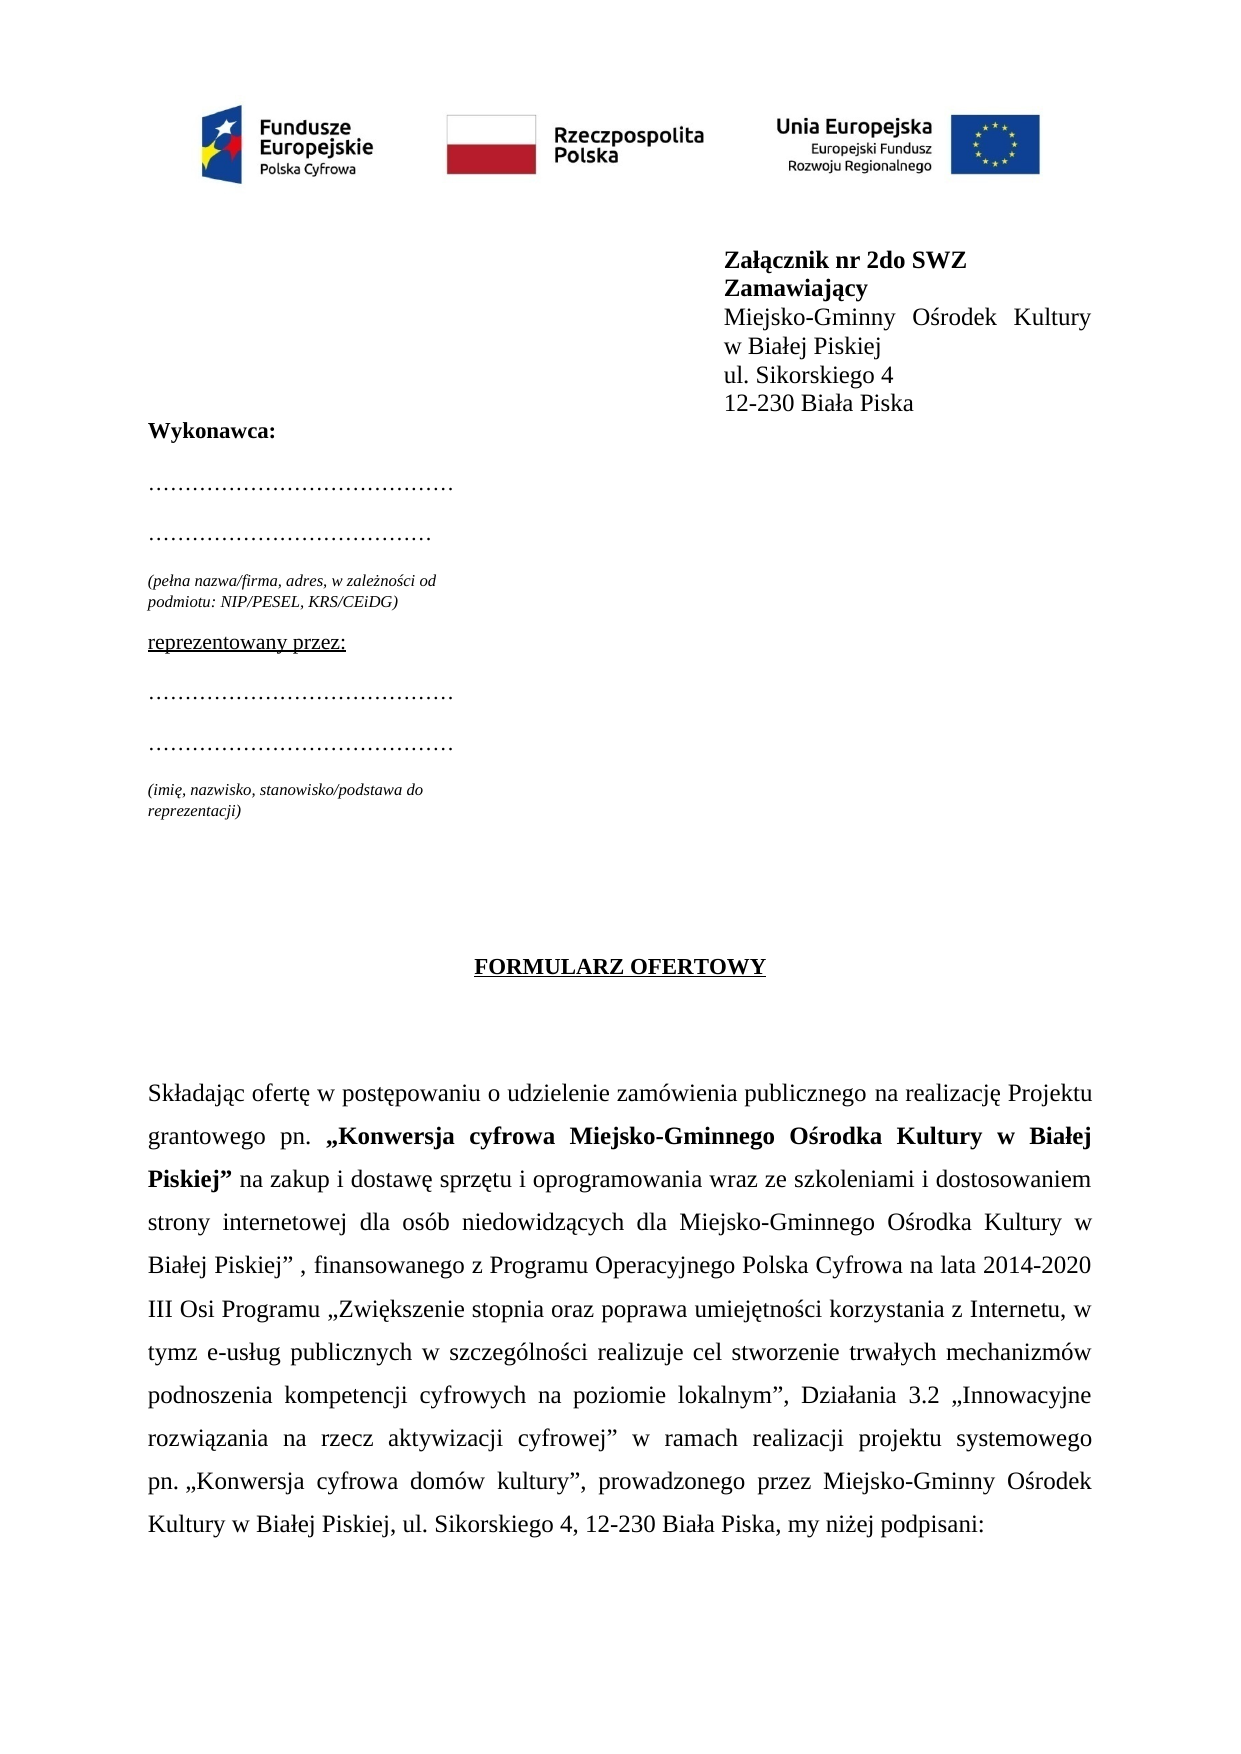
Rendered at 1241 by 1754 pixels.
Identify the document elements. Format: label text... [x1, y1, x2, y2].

text ……………………………………………………………………… [148, 470, 472, 546]
text (pełna nazwa/firma, adres, w zależności od podmiotu: NIP/PESEL, KRS/CEiDG) [148, 571, 472, 611]
text Zamawiający [723, 273, 1093, 302]
list ul. Sikorskiego 4 [723, 360, 1091, 388]
text Załącznik nr 2do SWZ [723, 245, 1093, 273]
text reprezentowany przez: [148, 629, 1093, 654]
text FORMULARZ OFERTOWY [148, 953, 1093, 1021]
list 12-230 Biała Piska [723, 388, 1091, 417]
list Miejsko-Gminny Ośrodek Kultury w Białej Piskiej [723, 302, 1091, 360]
text (imię, nazwisko, stanowisko/podstawa do reprezentacji) [148, 780, 472, 820]
picture [147, 73, 1093, 216]
text Wykonawca: [148, 417, 1093, 443]
text ………………………………………………………………………… [148, 679, 472, 755]
text Składając ofertę w postępowaniu o udzielenie zamówienia publicznego na realizację Projektu grantowego pn. „Konwersja cyfrowa Miejsko-Gminnego Ośrodka Kultury w Białej Piskiej” na zakup i dostawę sprzętu i oprogramowania wraz ze szkoleniami i dostosowaniem strony internetowej dla osób niedowidzących dla Miejsko-Gminnego Ośrodka Kultury w Białej Piskiej” , finansowanego z Programu Operacyjnego Polska Cyfrowa na lata 2014-2020 III Osi Programu „Zwiększenie stopnia oraz poprawa umiejętności korzystania z Internetu, w tymz e-usług publicznych w szczególności realizuje cel stworzenie trwałych mechanizmów podnoszenia kompetencji cyfrowych na poziomie lokalnym”, Działania 3.2 „Innowacyjne rozwiązania na rzecz aktywizacji cyfrowej” w ramach realizacji projektu systemowego pn. „Konwersja cyfrowa domów kultury”, prowadzonego przez Miejsko-Gminny Ośrodek Kultury w Białej Piskiej, ul. Sikorskiego 4, 12-230 Biała Piska, my niżej podpisani: [148, 1078, 1093, 1538]
